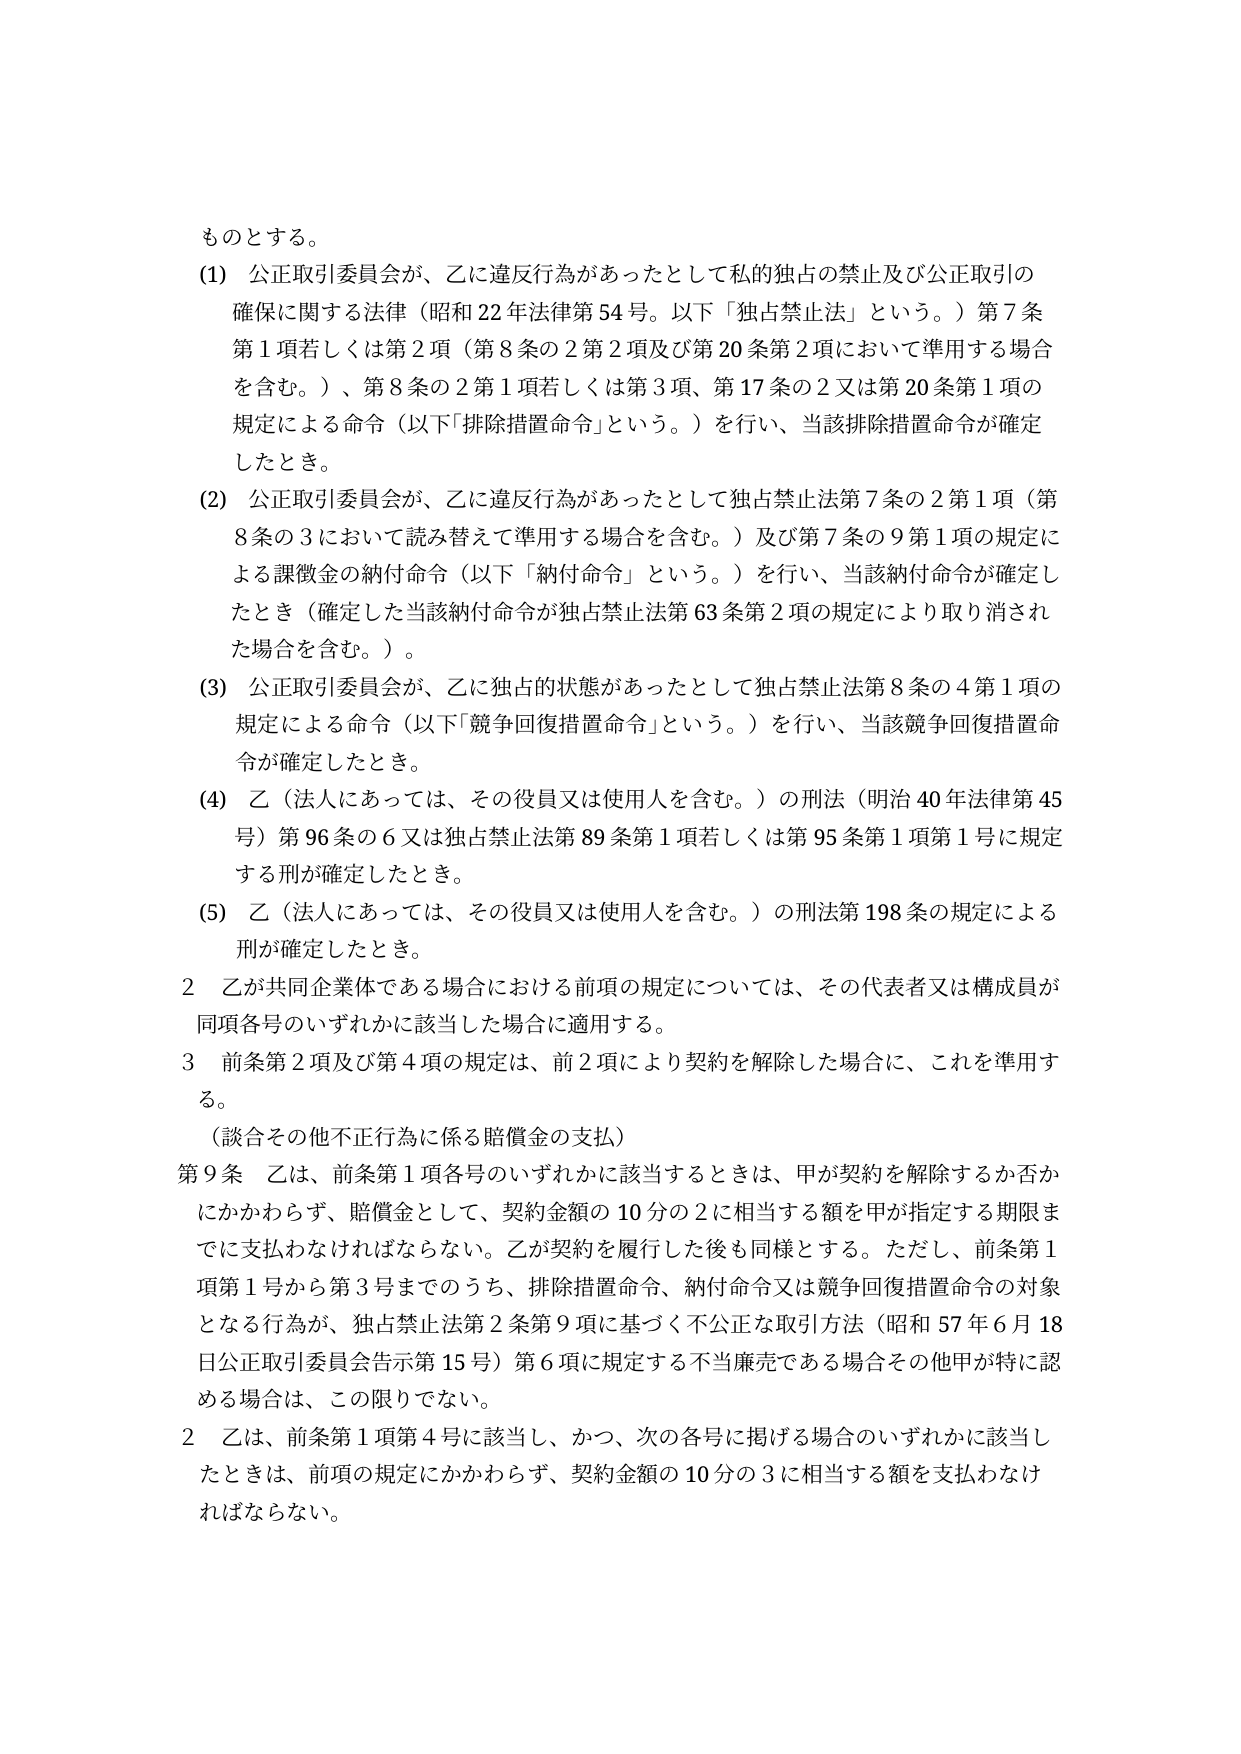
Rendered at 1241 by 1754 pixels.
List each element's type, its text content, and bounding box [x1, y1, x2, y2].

text ２ 乙は、前条第１項第４号に該当し、かつ、次の各号に掲げる場合のいずれかに該当したときは、前項の規定にかかわらず、契約金額の10分の３に相当する額を支払わなければならない。 [177, 1417, 1063, 1529]
text ２ 乙が共同企業体である場合における前項の規定については、その代表者又は構成員が同項各号のいずれかに該当した場合に適用する。 [177, 967, 1063, 1042]
text (4) 乙（法人にあっては、その役員又は使用人を含む。）の刑法（明治40年法律第45号）第96条の６又は独占禁止法第89条第１項若しくは第95条第１項第１号に規定する刑が確定したとき。 [199, 779, 1063, 892]
text (3) 公正取引委員会が、乙に独占的状態があったとして独占禁止法第８条の４第１項の規定による命令（以下｢競争回復措置命令｣という。）を行い、当該競争回復措置命令が確定したとき。 [199, 667, 1063, 779]
text ３ 前条第２項及び第４項の規定は、前２項により契約を解除した場合に、これを準用する。 [177, 1042, 1063, 1117]
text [177, 217, 1063, 254]
text (5) 乙（法人にあっては、その役員又は使用人を含む。）の刑法第198条の規定による刑が確定したとき。 [199, 892, 1063, 967]
text (1) 公正取引委員会が、乙に違反行為があったとして私的独占の禁止及び公正取引の確保に関する法律（昭和22年法律第54号。以下「独占禁止法」という。）第７条第１項若しくは第２項（第８条の２第２項及び第20条第２項において準用する場合を含む。）、第８条の２第１項若しくは第３項、第17条の２又は第20条第１項の規定による命令（以下｢排除措置命令｣という。）を行い、当該排除措置命令が確定したとき。 [199, 254, 1056, 479]
text （談合その他不正行為に係る賠償金の支払） [177, 1117, 1063, 1154]
text 第９条 乙は、前条第１項各号のいずれかに該当するときは、甲が契約を解除するか否かにかかわらず、賠償金として、契約金額の10分の２に相当する額を甲が指定する期限までに支払わなければならない。乙が契約を履行した後も同様とする。ただし、前条第１項第１号から第３号までのうち、排除措置命令、納付命令又は競争回復措置命令の対象となる行為が、独占禁止法第２条第９項に基づく不公正な取引方法（昭和57年６月18日公正取引委員会告示第15号）第６項に規定する不当廉売である場合その他甲が特に認める場合は、この限りでない。 [177, 1154, 1063, 1417]
text (2) 公正取引委員会が、乙に違反行為があったとして独占禁止法第７条の２第１項（第８条の３において読み替えて準用する場合を含む。）及び第７条の９第１項の規定による課徴金の納付命令（以下「納付命令」という。）を行い、当該納付命令が確定したとき（確定した当該納付命令が独占禁止法第63条第２項の規定により取り消された場合を含む。）。 [199, 479, 1063, 667]
